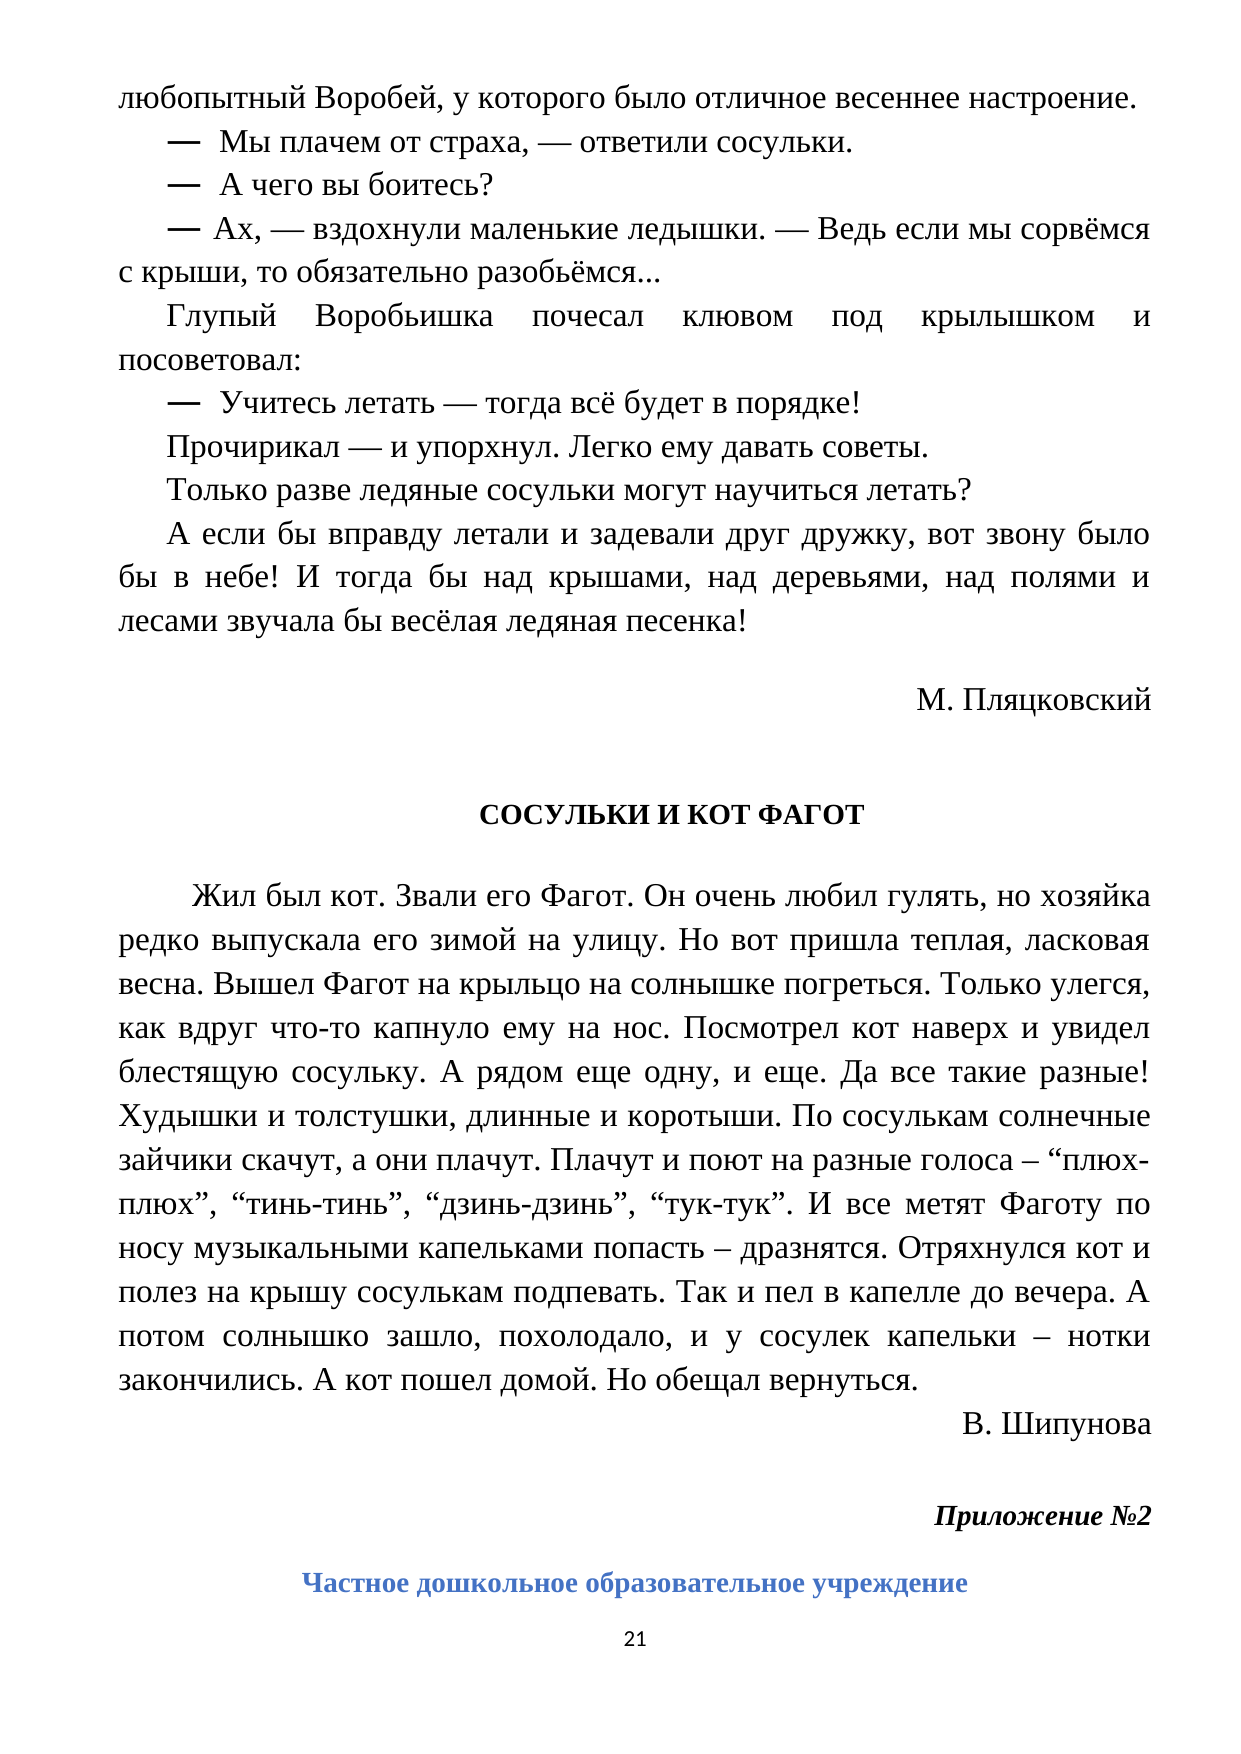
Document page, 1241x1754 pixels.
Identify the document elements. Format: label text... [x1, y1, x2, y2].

text СОСУЛЬКИ И КОТ ФАГОТ [118, 797, 1152, 831]
list Мы плачем от страха, — ответили сосульки. [118, 117, 1152, 161]
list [118, 74, 1152, 117]
text Прочирикал — и упорхнул. Легко ему давать советы. [118, 422, 1152, 466]
list А чего вы боитесь? [118, 161, 1152, 204]
text В. Шипунова [118, 1404, 1152, 1442]
text Только разве ледяные сосульки могут научиться летать? [118, 466, 1152, 509]
list Ах, — вздохнули маленькие ледышки. — Ведь если мы сорвёмся с крыши, то обязательно разобьёмся... [118, 204, 1152, 292]
text Приложение №2 [118, 1498, 1152, 1532]
text Частное дошкольное образовательное учреждение [118, 1565, 1152, 1599]
text А если бы вправду летали и задевали друг дружку, вот звону было бы в небе! И тогда бы над крышами, над деревьями, над полями и лесами звучала бы весёлая ледяная песенка! [118, 509, 1152, 640]
text Жил был кот. Звали его Фагот. Он очень любил гулять, но хозяйка редко выпускала его зимой на улицу. Но вот пришла теплая, ласковая весна. Вышел Фагот на крыльцо на солнышке погреться. Только улегся, как вдруг что-то капнуло ему на нос. Посмотрел кот наверх и увидел блестящую сосульку. А рядом еще одну, и еще. Да все такие разные! Худышки и толстушки, длинные и коротыши. По сосулькам солнечные зайчики скачут, а они плачут. Плачут и поют на разные голоса – “плюх-плюх”, “тинь-тинь”, “дзинь-дзинь”, “тук-тук”. И все метят Фаготу по носу музыкальными капельками попасть – дразнятся. Отряхнулся кот и полез на крышу сосулькам подпевать. Так и пел в капелле до вечера. А потом солнышко зашло, похолодало, и у сосулек капельки – нотки закончились. А кот пошел домой. Но обещал вернуться. [118, 875, 1152, 1398]
list Учитесь летать — тогда всё будет в порядке! [118, 379, 1152, 422]
text М. Пляцковский [118, 679, 1152, 718]
text Глупый Воробьишка почесал клювом под крылышком и посоветовал: [118, 292, 1152, 379]
